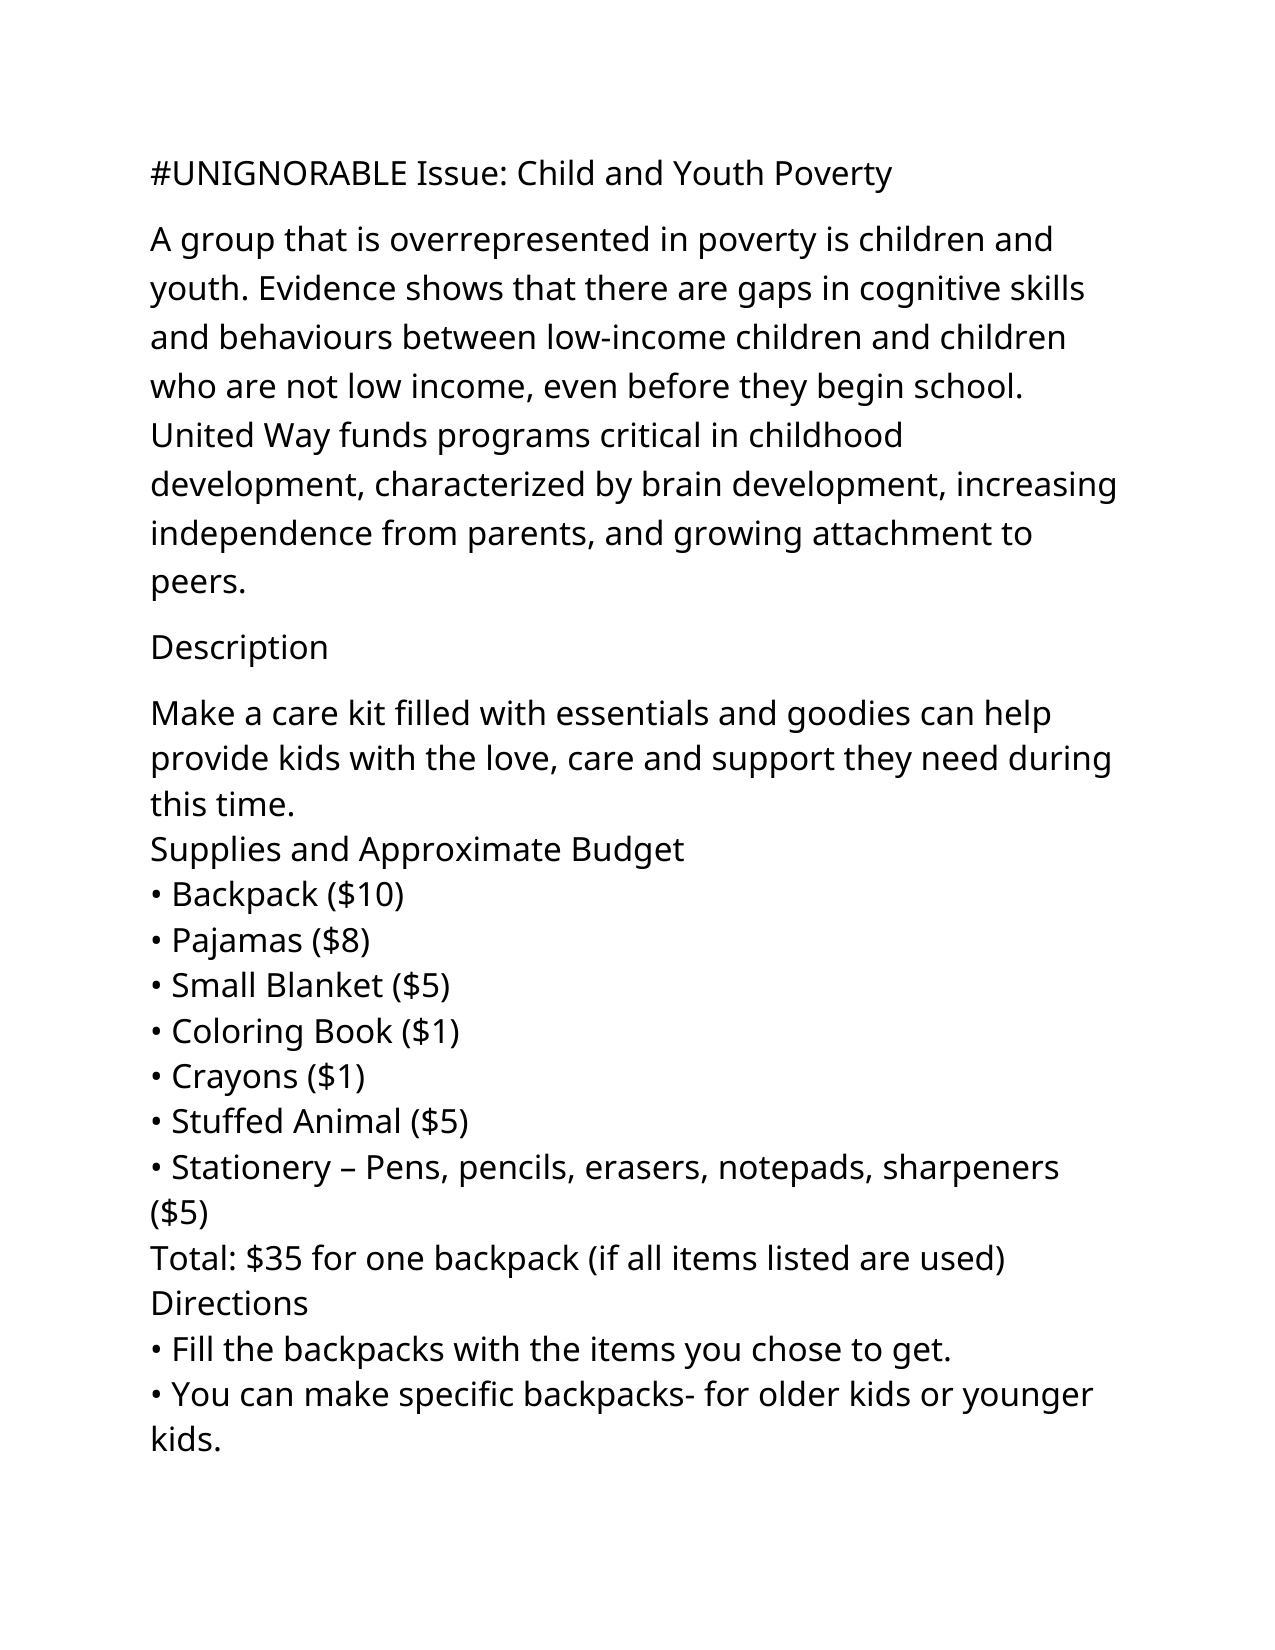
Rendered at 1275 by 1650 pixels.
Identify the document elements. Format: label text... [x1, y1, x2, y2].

text A group that is overrepresented in poverty is children and youth. Evidence shows that there are gaps in cognitive skills and behaviours between low-income children and children who are not low income, even before they begin school. United Way funds programs critical in childhood development, characterized by brain development, increasing independence from parents, and growing attachment to peers. [150, 216, 1125, 604]
text #UNIGNORABLE Issue: Child and Youth Poverty [150, 150, 1125, 195]
text • Backpack ($10) [150, 871, 1125, 917]
text • Stationery – Pens, pencils, erasers, notepads, sharpeners ($5) [150, 1144, 1125, 1234]
text • Crayons ($1) [150, 1053, 1125, 1098]
text Directions [150, 1280, 1125, 1325]
text • Coloring Book ($1) [150, 1007, 1125, 1053]
text • Small Blanket ($5) [150, 962, 1125, 1007]
text Make a care kit filled with essentials and goodies can help provide kids with the love, care and support they need during this time. [150, 689, 1125, 826]
text • You can make specific backpacks- for older kids or younger kids. [150, 1371, 1125, 1462]
text • Fill the backpacks with the items you chose to get. [150, 1325, 1125, 1371]
text Supplies and Approximate Budget [150, 826, 1125, 871]
text Description [150, 624, 1125, 669]
text Total: $35 for one backpack (if all items listed are used) [150, 1234, 1125, 1280]
text • Stuffed Animal ($5) [150, 1098, 1125, 1144]
text • Pajamas ($8) [150, 917, 1125, 962]
